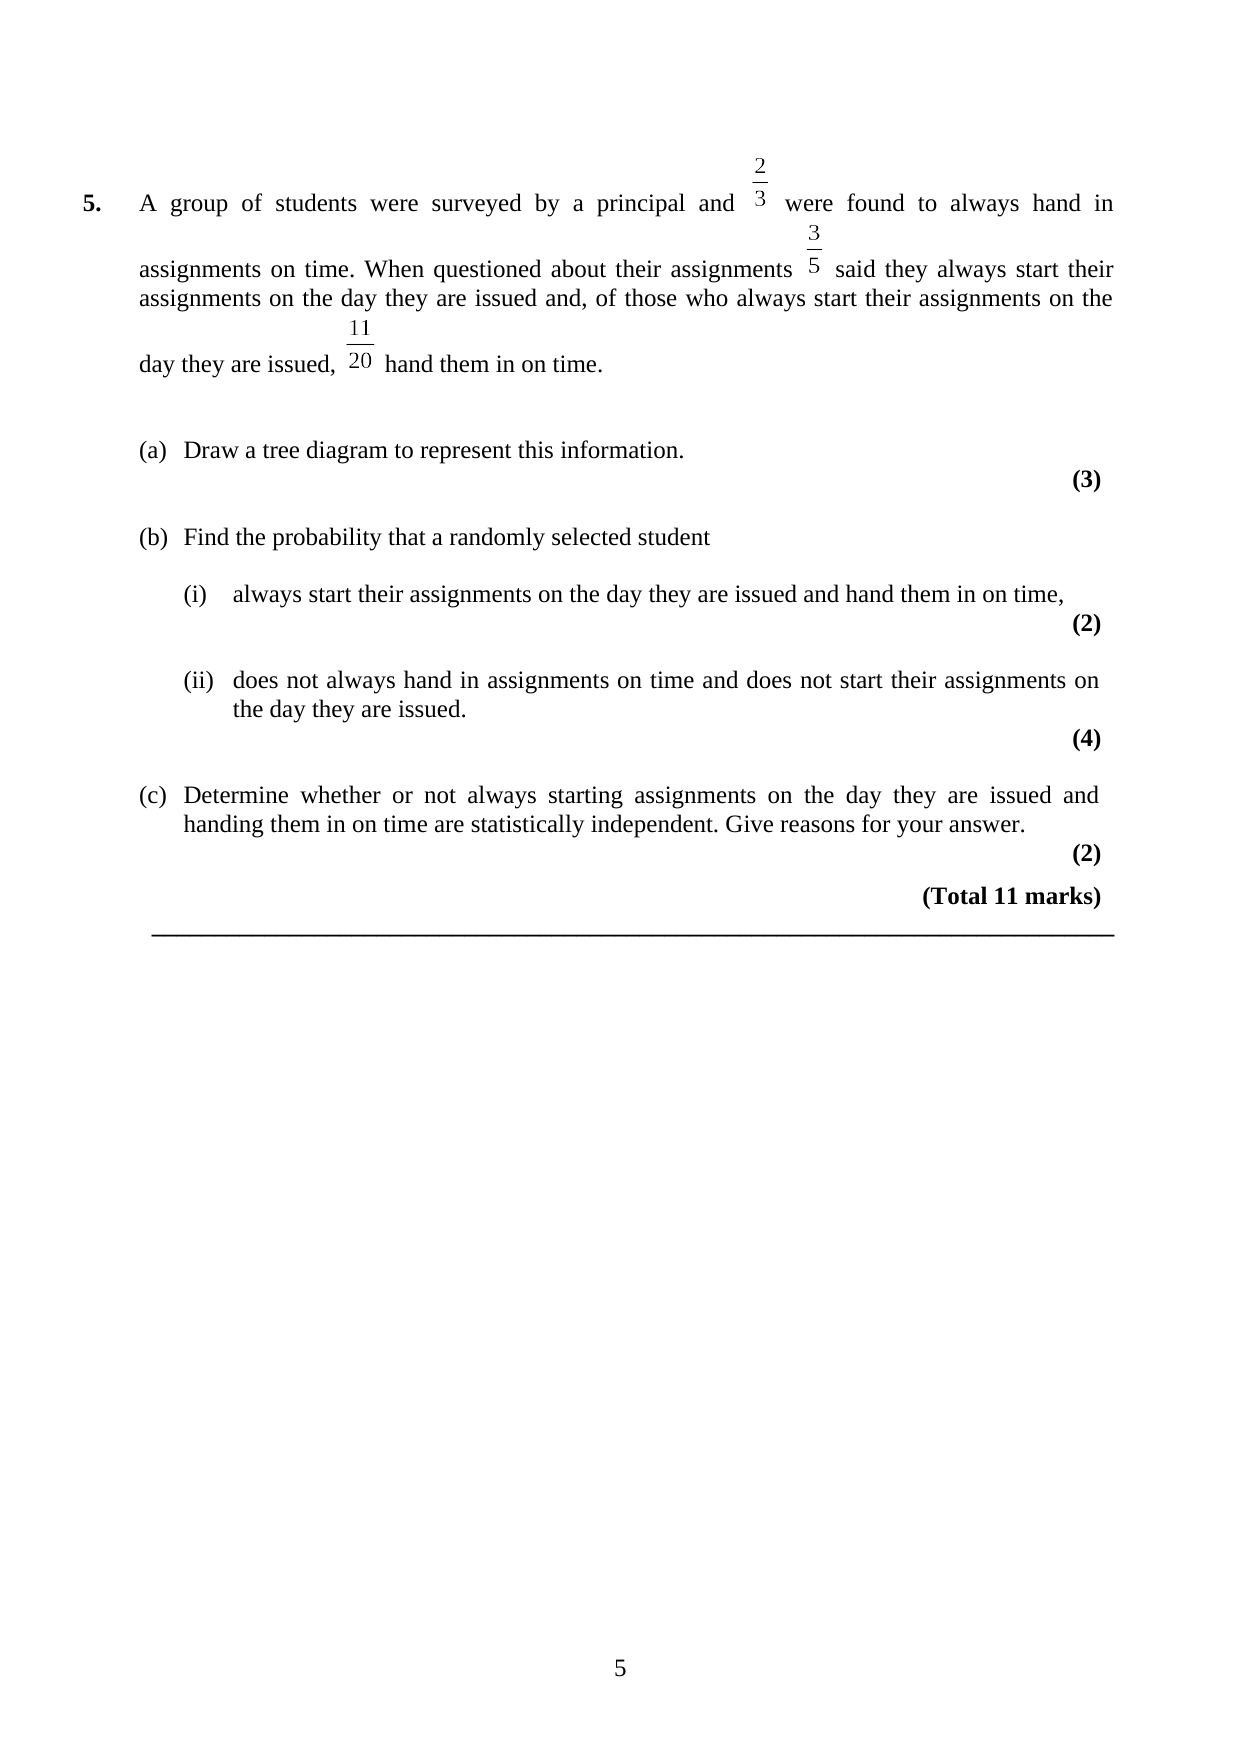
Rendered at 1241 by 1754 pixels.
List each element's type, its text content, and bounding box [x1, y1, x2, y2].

text _____________________________________________________________________________ [83, 910, 1114, 938]
text (4) [139, 723, 1101, 752]
text (Total 11 marks) [139, 881, 1101, 910]
text (ii) does not always hand in assignments on time and does not start their assignments on the day they are issued. [139, 665, 1101, 723]
text (3) [139, 464, 1101, 493]
text 5. A group of students were surveyed by a principal and were found to always hand in assignments on time. When questioned about their assignments said they always start their assignments on the day they are issued and, of those who always start their assignments on the day they are issued, hand them in on time. [83, 150, 1114, 378]
text (2) [139, 838, 1101, 867]
text (i) always start their assignments on the day they are issued and hand them in on time, [139, 579, 1101, 608]
text (b) Find the probability that a randomly selected student [139, 522, 1101, 550]
text (a) Draw a tree diagram to represent this information. [139, 435, 1101, 464]
text (c) Determine whether or not always starting assignments on the day they are issued and handing them in on time are statistically independent. Give reasons for your answer. [139, 780, 1101, 838]
text (2) [139, 608, 1101, 637]
